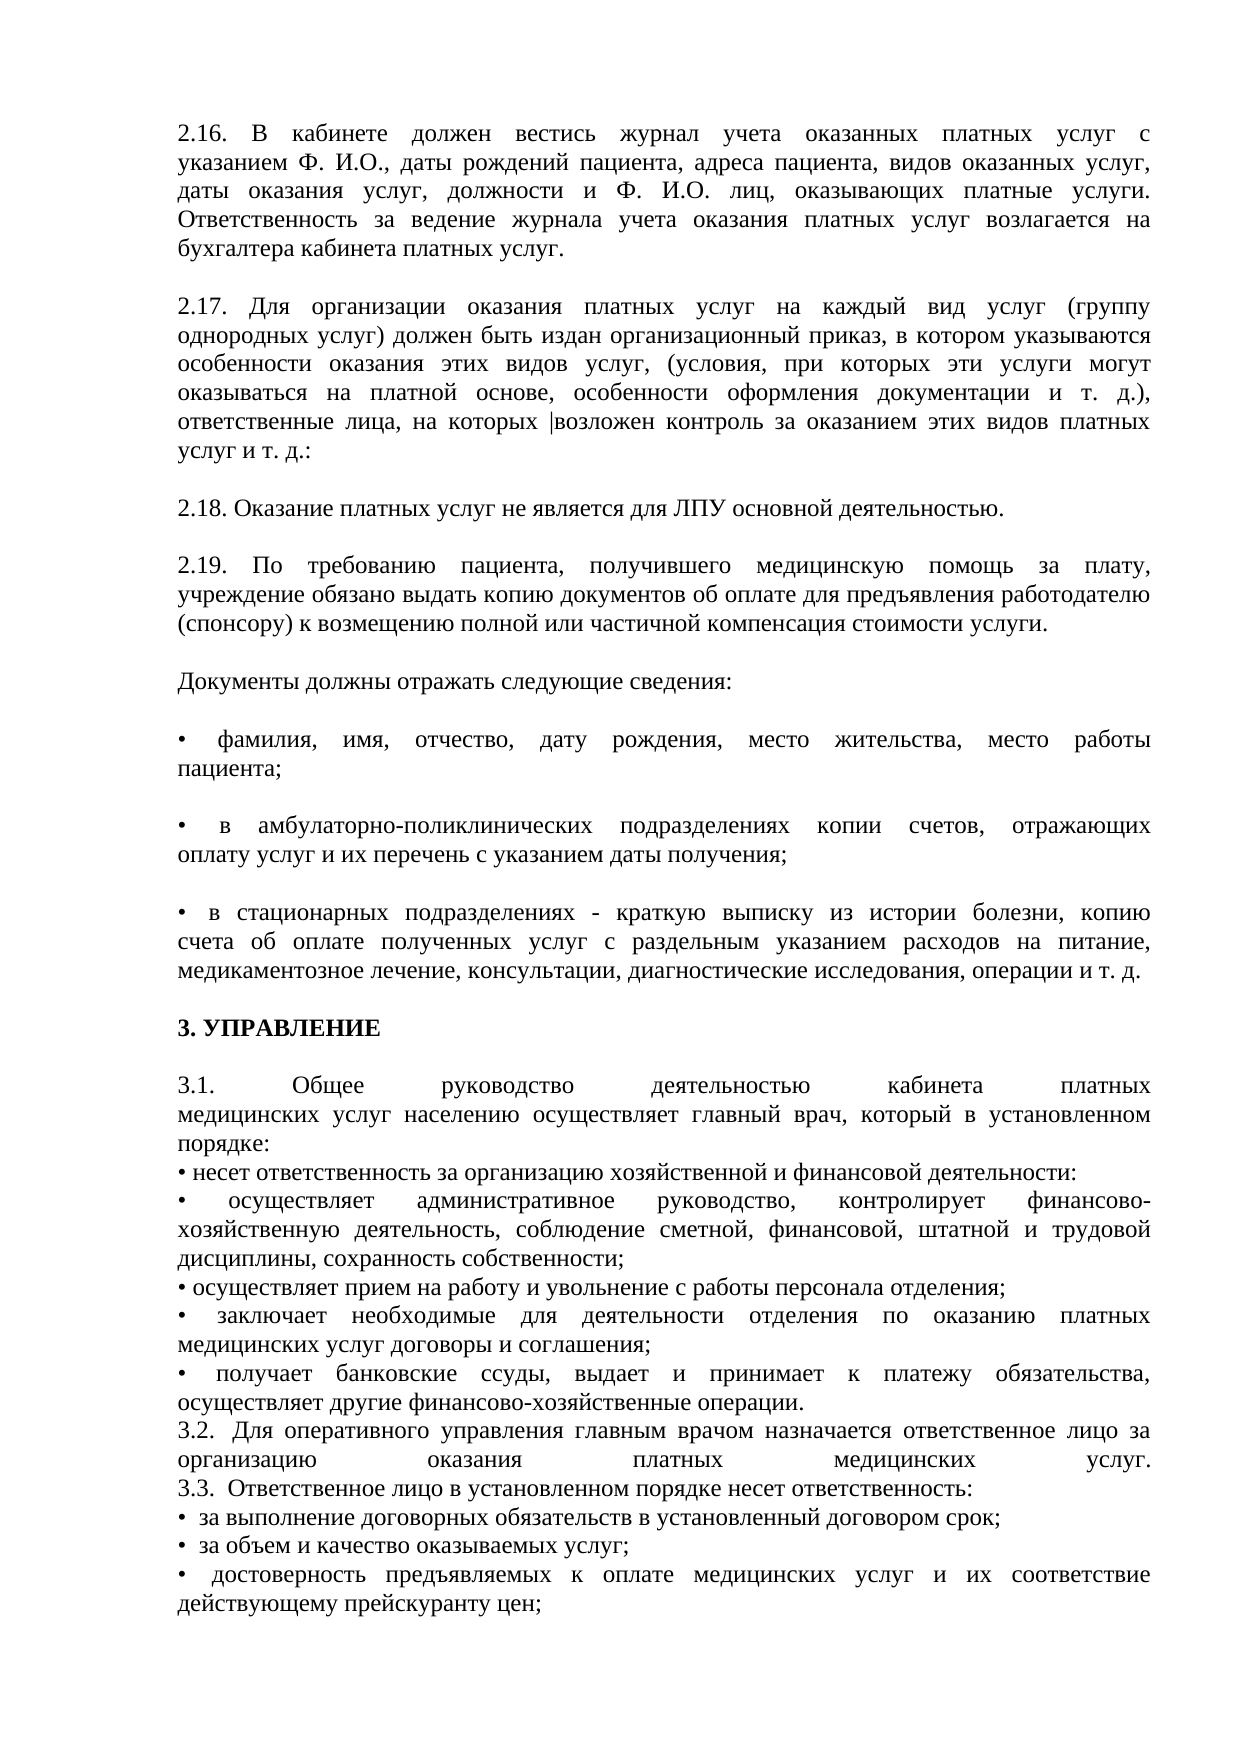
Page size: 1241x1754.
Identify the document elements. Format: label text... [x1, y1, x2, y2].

text 3.1. Общее руководство деятельностью кабинета платных медицинских услуг населению осуществляет главный врач, который в установленном порядке: [177, 1071, 1152, 1157]
text • за выполнение договорных обязательств в установленный договором срок; [177, 1502, 1152, 1531]
text 2.17. Для организации оказания платных услуг на каждый вид услуг (группу однородных услуг) должен быть издан организационный приказ, в котором указываются особенности оказания этих видов услуг, (условия, при которых эти услуги могут оказываться на платной основе, особенности оформления документации и т. д.), ответственные лица, на которых |возложен контроль за оказанием этих видов платных услуг и т. д.: [177, 291, 1152, 463]
text • в стационарных подразделениях - краткую выписку из истории болезни, копию счета об оплате полученных услуг с раздельным указанием расходов на питание, медикаментозное лечение, консультации, диагностические исследования, операции и т. д. [177, 897, 1152, 983]
text Документы должны отражать следующие сведения: [177, 666, 1152, 695]
text • заключает необходимые для деятельности отделения по оказанию платных медицинских услуг договоры и соглашения; [177, 1301, 1152, 1358]
text • в амбулаторно-поликлинических подразделениях копии счетов, отражающих оплату услуг и их перечень с указанием даты получения; [177, 811, 1152, 868]
text • фамилия, имя, отчество, дату рождения, место жительства, место работы пациента; [177, 724, 1152, 781]
text 3. УПРАВЛЕНИЕ [177, 1013, 1152, 1041]
text 2.16. В кабинете должен вестись журнал учета оказанных платных услуг с указанием Ф. И.О., даты рождений пациента, адреса пациента, видов оказанных услуг, даты оказания услуг, должности и Ф. И.О. лиц, оказывающих платные услуги. Ответственность за ведение журнала учета оказания платных услуг возлагается на бухгалтера кабинета платных услуг. [177, 118, 1152, 262]
text • осуществляет прием на работу и увольнение с работы персонала отделения; [177, 1272, 1152, 1301]
text 3.2. Для оперативного управления главным врачом назначается ответственное лицо за организацию оказания платных медицинских услуг. 3.3. Ответственное лицо в установленном порядке несет ответственность: [177, 1416, 1152, 1502]
text 2.18. Оказание платных услуг не является для ЛПУ основной деятельностью. [177, 493, 1152, 521]
text • осуществляет административное руководство, контролирует финансово- хозяйственную деятельность, соблюдение сметной, финансовой, штатной и трудовой дисциплины, сохранность собственности; [177, 1186, 1152, 1272]
text • получает банковские ссуды, выдает и принимает к платежу обязательства, осуществляет другие финансово-хозяйственные операции. [177, 1358, 1152, 1416]
text 2.19. По требованию пациента, получившего медицинскую помощь за плату, учреждение обязано выдать копию документов об оплате для предъявления работодателю (спонсору) к возмещению полной или частичной компенсация стоимости услуги. [177, 551, 1152, 637]
text • достоверность предъявляемых к оплате медицинских услуг и их соответствие действующему прейскуранту цен; [177, 1559, 1152, 1617]
text • за объем и качество оказываемых услуг; [177, 1531, 1152, 1559]
text • несет ответственность за организацию хозяйственной и финансовой деятельности: [177, 1157, 1152, 1186]
